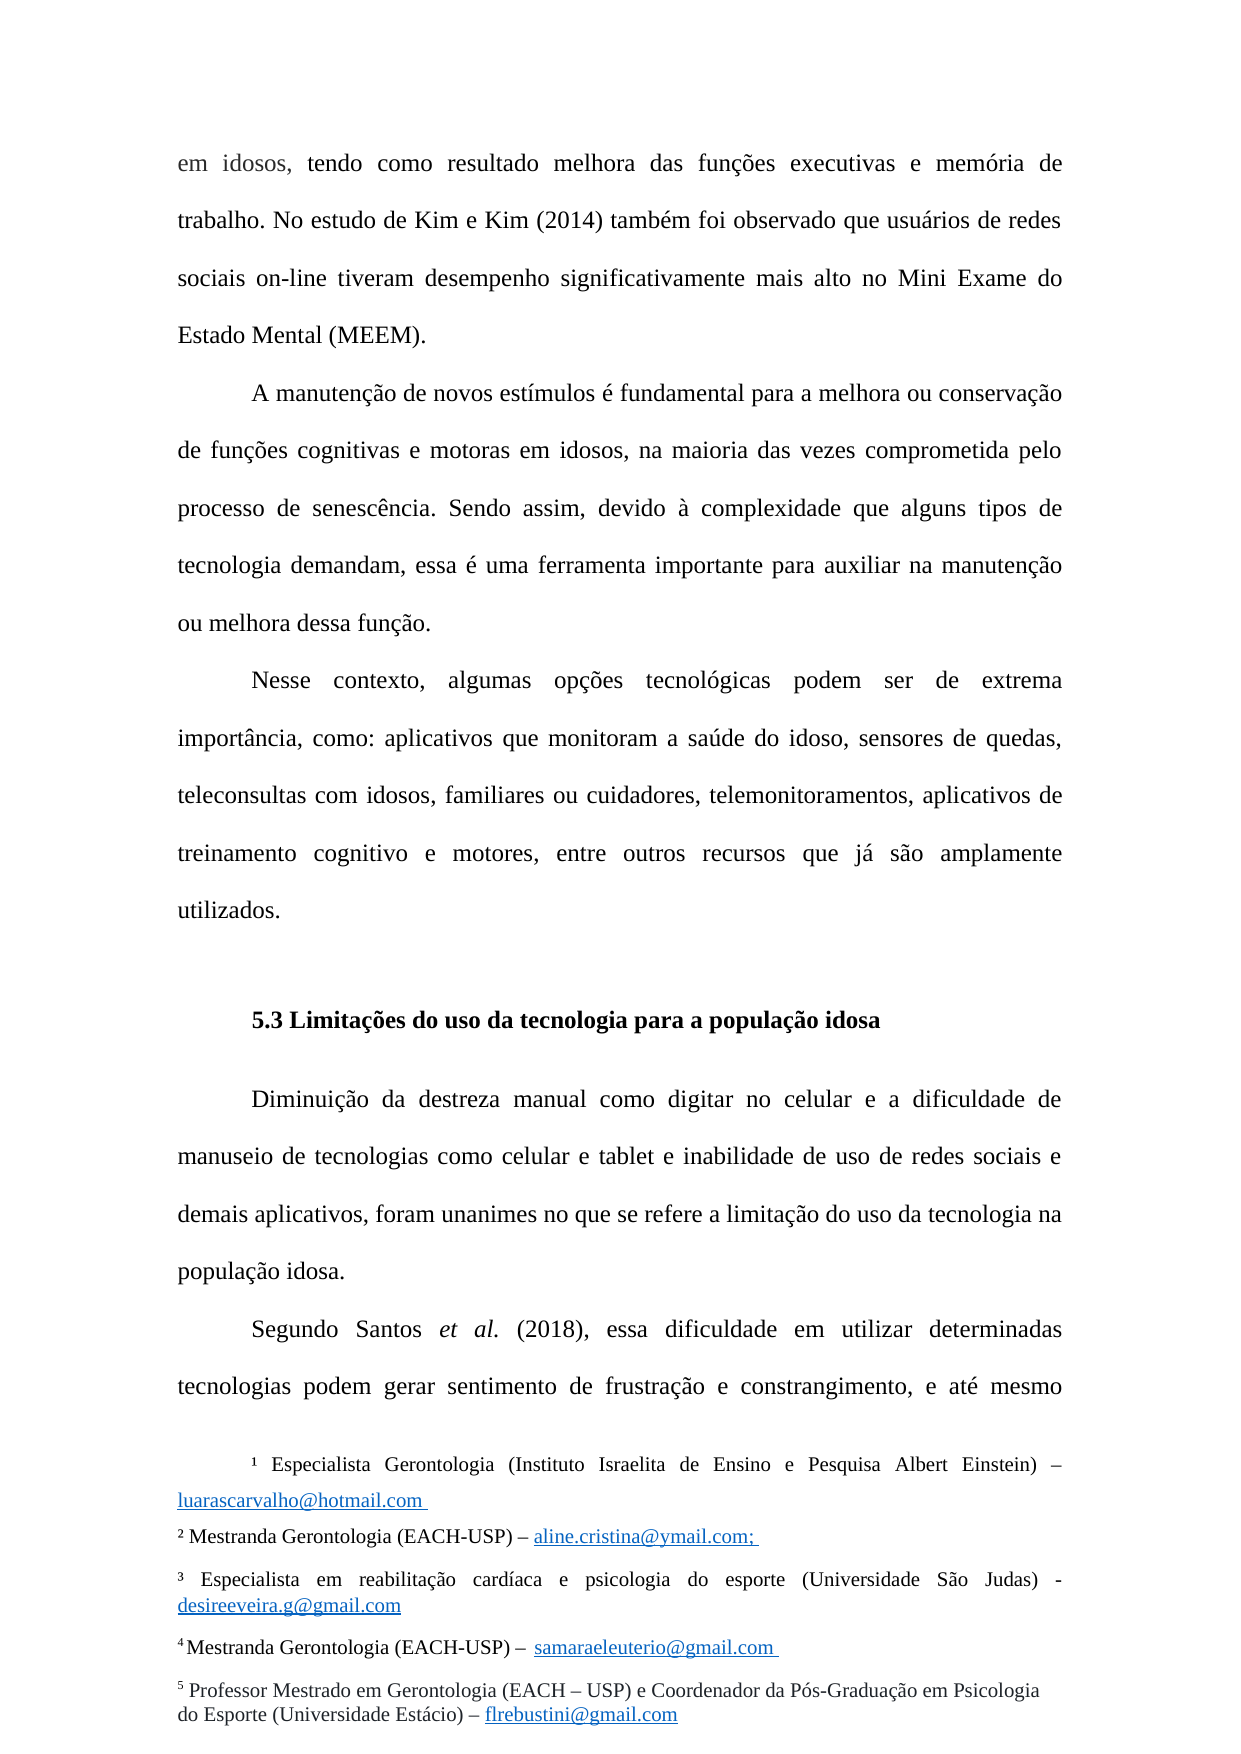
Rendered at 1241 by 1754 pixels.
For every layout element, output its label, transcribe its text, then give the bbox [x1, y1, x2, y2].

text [177, 1314, 1063, 1400]
text Diminuição da destreza manual como digitar no celular e a dificuldade de manuseio de tecnologias como celular e tablet e inabilidade de uso de redes sociais e demais aplicativos, foram unanimes no que se refere a limitação do uso da tecnologia na população idosa. [177, 1084, 1063, 1285]
text Nesse contexto, algumas opções tecnológicas podem ser de extrema importância, como: aplicativos que monitoram a saúde do idoso, sensores de quedas, teleconsultas com idosos, familiares ou cuidadores, telemonitoramentos, aplicativos de treinamento cognitivo e motores, entre outros recursos que já são amplamente utilizados. [177, 665, 1063, 924]
text A manutenção de novos estímulos é fundamental para a melhora ou conservação de funções cognitivas e motoras em idosos, na maioria das vezes comprometida pelo processo de senescência. Sendo assim, devido à complexidade que alguns tipos de tecnologia demandam, essa é uma ferramenta importante para auxiliar na manutenção ou melhora dessa função. [177, 378, 1063, 636]
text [177, 148, 1063, 349]
list Limitações do uso da tecnologia para a população idosa [252, 1005, 1063, 1034]
